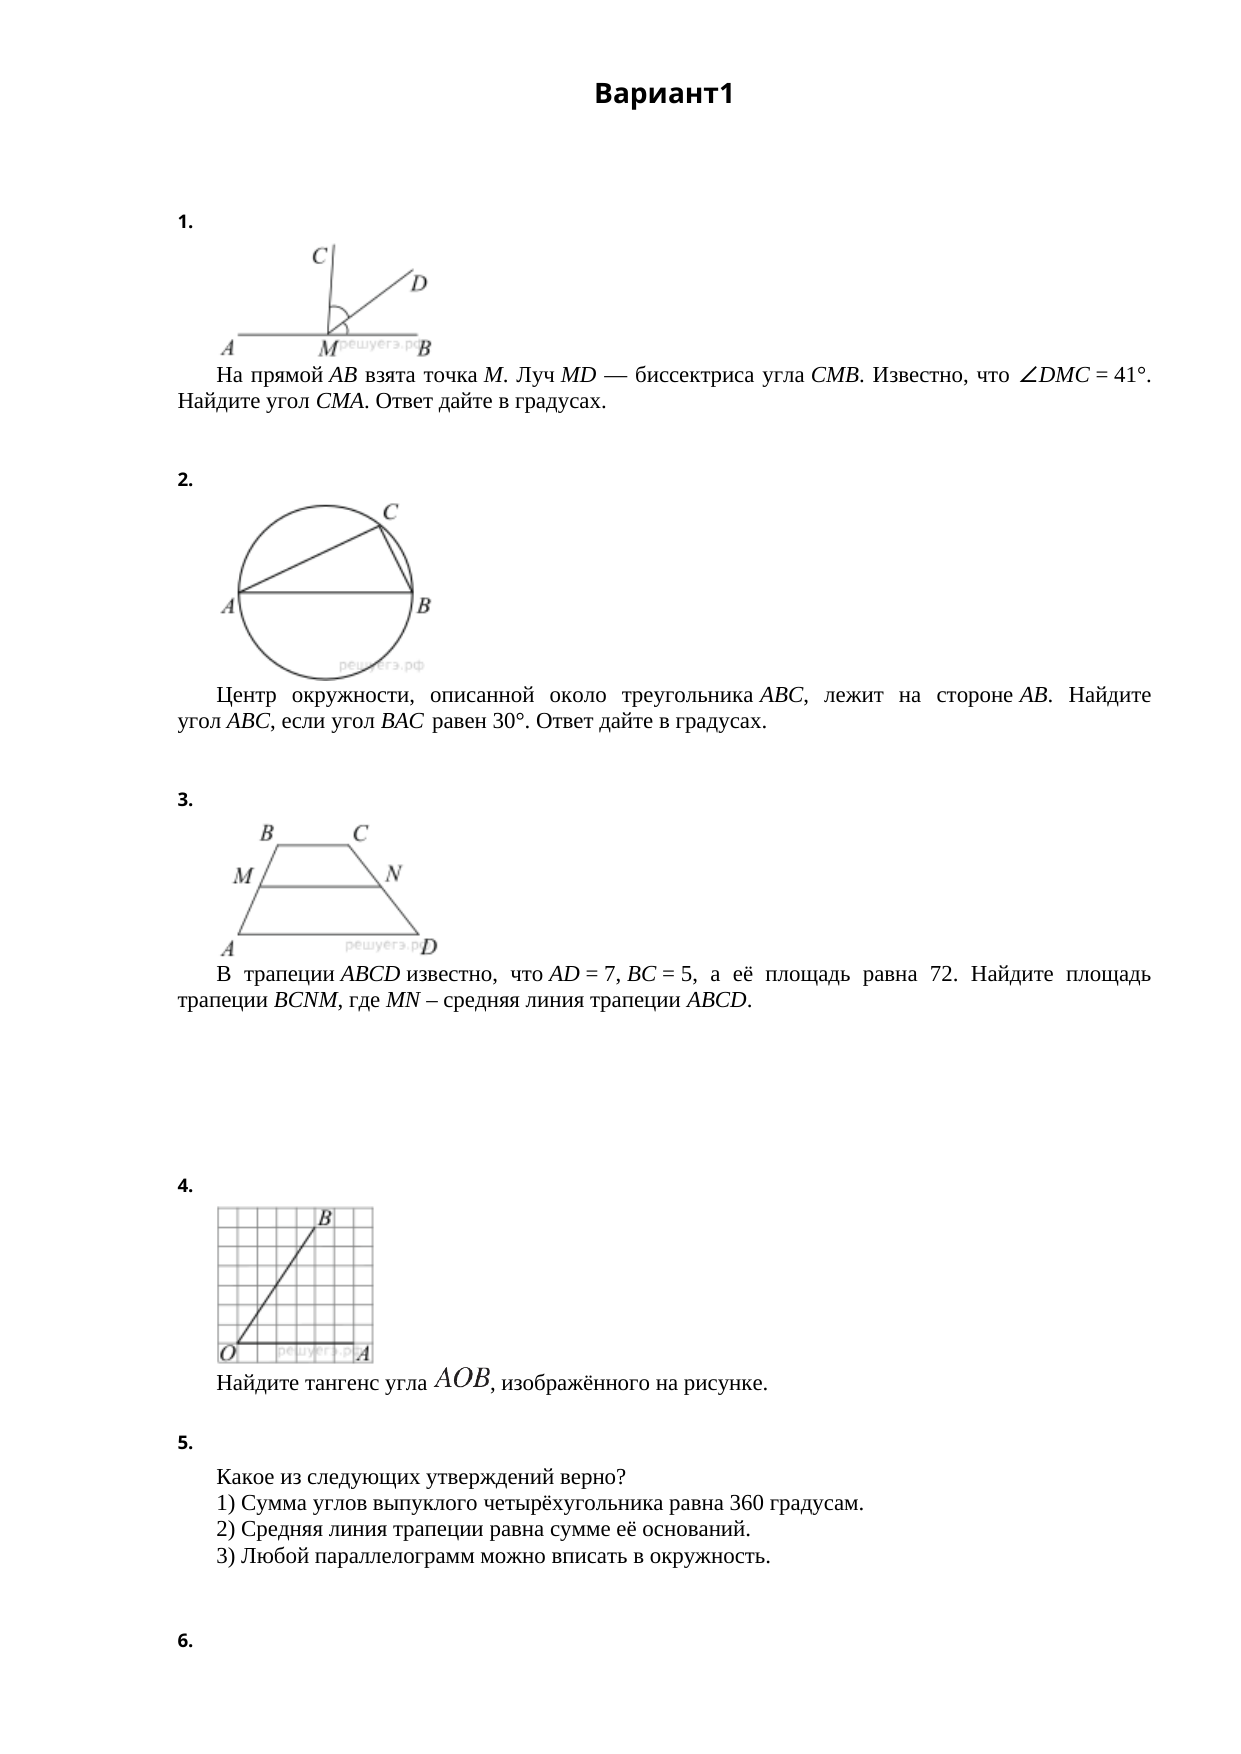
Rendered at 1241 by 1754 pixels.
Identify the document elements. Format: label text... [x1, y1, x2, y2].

text 2. [177, 466, 1152, 492]
text 2) Средняя линия трапеции равна сумме её оснований. [177, 1515, 1152, 1542]
text Найдите тангенс угла , изображённого на рисунке. [177, 1367, 1152, 1395]
text 5. [177, 1429, 1152, 1455]
text 6. [177, 1628, 1152, 1653]
text 1. [177, 209, 1152, 234]
text На прямой AB взята точка M. Луч MD — биссектриса угла CMB. Известно, что ∠DMC = 41°. Найдите угол CMA. Ответ дайте в градусах. [177, 359, 1152, 413]
text В трапеции ABCD известно, что AD = 7, BC = 5, а её площадь равна 72. Найдите площадь трапеции BCNM, где MN – средняя линия трапеции ABCD. [177, 960, 1152, 1013]
text 3. [177, 786, 1152, 812]
text Вариант1 [177, 74, 1152, 112]
text Центр окружности, описанной около треугольника ABC, лежит на стороне AB. Найдите угол ABC, если угол BAC равен 30°. Ответ дайте в градусах. [177, 681, 1152, 733]
text 1) Сумма углов выпуклого четырёхугольника равна 360 градусам. [177, 1489, 1152, 1515]
picture [216, 499, 435, 681]
text 3) Любой параллелограмм можно вписать в окружность. [177, 1542, 1152, 1568]
picture [216, 242, 435, 360]
text 4. [177, 1172, 1152, 1198]
text Какое из следующих утверждений верно? [177, 1463, 1152, 1489]
picture [216, 819, 442, 961]
picture [216, 1205, 374, 1367]
picture [433, 1366, 490, 1391]
